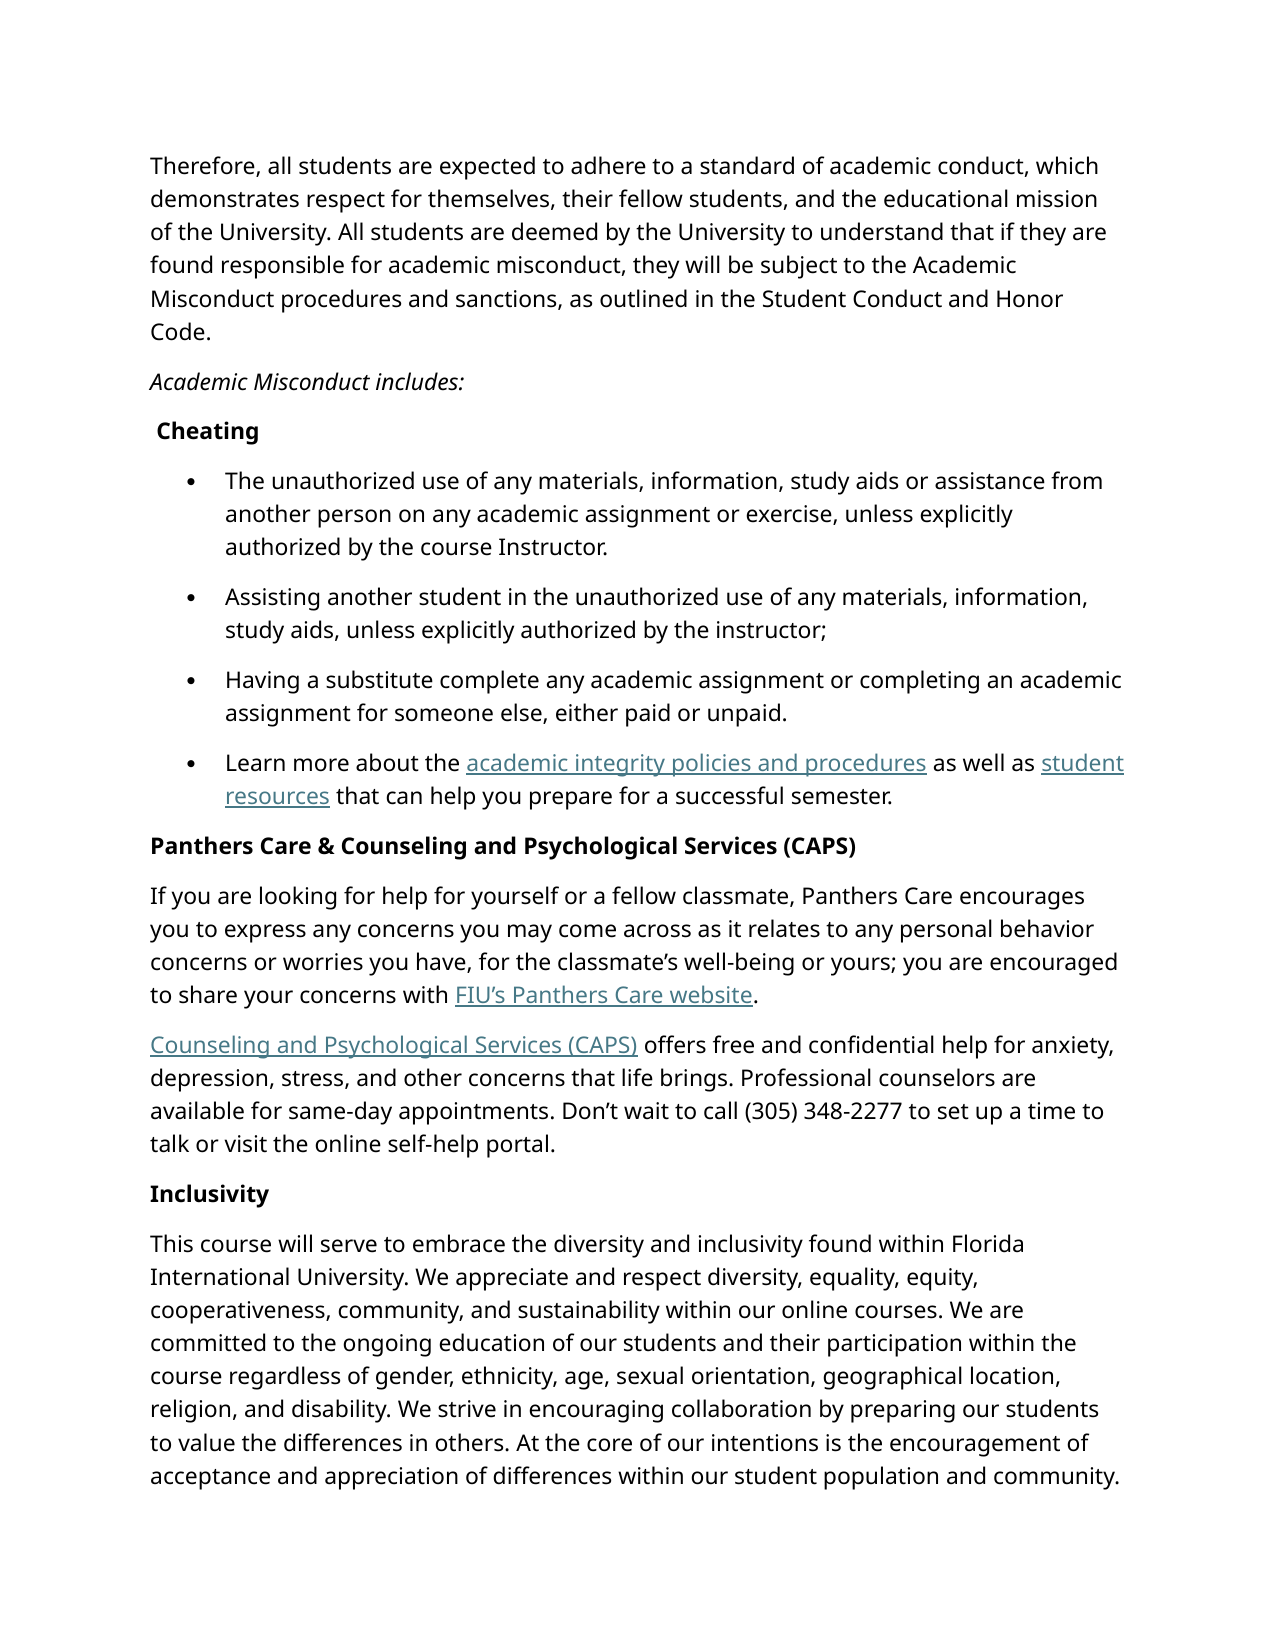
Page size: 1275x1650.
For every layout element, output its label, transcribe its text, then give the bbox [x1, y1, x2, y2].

list Learn more about the academic integrity policies and procedures as well as student resources that can help you prepare for a successful semester. [187, 747, 1125, 811]
text Panthers Care & Counseling and Psychological Services (CAPS) [150, 830, 1125, 861]
list Having a substitute complete any academic assignment or completing an academic assignment for someone else, either paid or unpaid. [187, 664, 1125, 728]
list The unauthorized use of any materials, information, study aids or assistance from another person on any academic assignment or exercise, unless explicitly authorized by the course Instructor. [187, 465, 1125, 562]
text Academic Misconduct includes: [150, 365, 1125, 397]
list Assisting another student in the unauthorized use of any materials, information, study aids, unless explicitly authorized by the instructor; [187, 581, 1125, 645]
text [150, 150, 1125, 347]
text Inclusivity [150, 1178, 1125, 1209]
text Cheating [150, 415, 1125, 446]
text This course will serve to embrace the diversity and inclusivity found within Florida International University. We appreciate and respect diversity, equality, equity, cooperativeness, community, and sustainability within our online courses. We are committed to the ongoing education of our students and their participation within the course regardless of gender, ethnicity, age, sexual orientation, geographical location, religion, and disability. We strive in encouraging collaboration by preparing our students to value the differences in others. At the core of our intentions is the encouragement of acceptance and appreciation of differences within our student population and community. [150, 1228, 1125, 1491]
text Counseling and Psychological Services (CAPS) offers free and confidential help for anxiety, depression, stress, and other concerns that life brings. Professional counselors are available for same-day appointments. Don’t wait to call (305) 348-2277 to set up a time to talk or visit the online self-help portal. [150, 1029, 1125, 1159]
text If you are looking for help for yourself or a fellow classmate, Panthers Care encourages you to express any concerns you may come across as it relates to any personal behavior concerns or worries you have, for the classmate’s well-being or yours; you are encouraged to share your concerns with FIU’s Panthers Care website. [150, 879, 1125, 1010]
